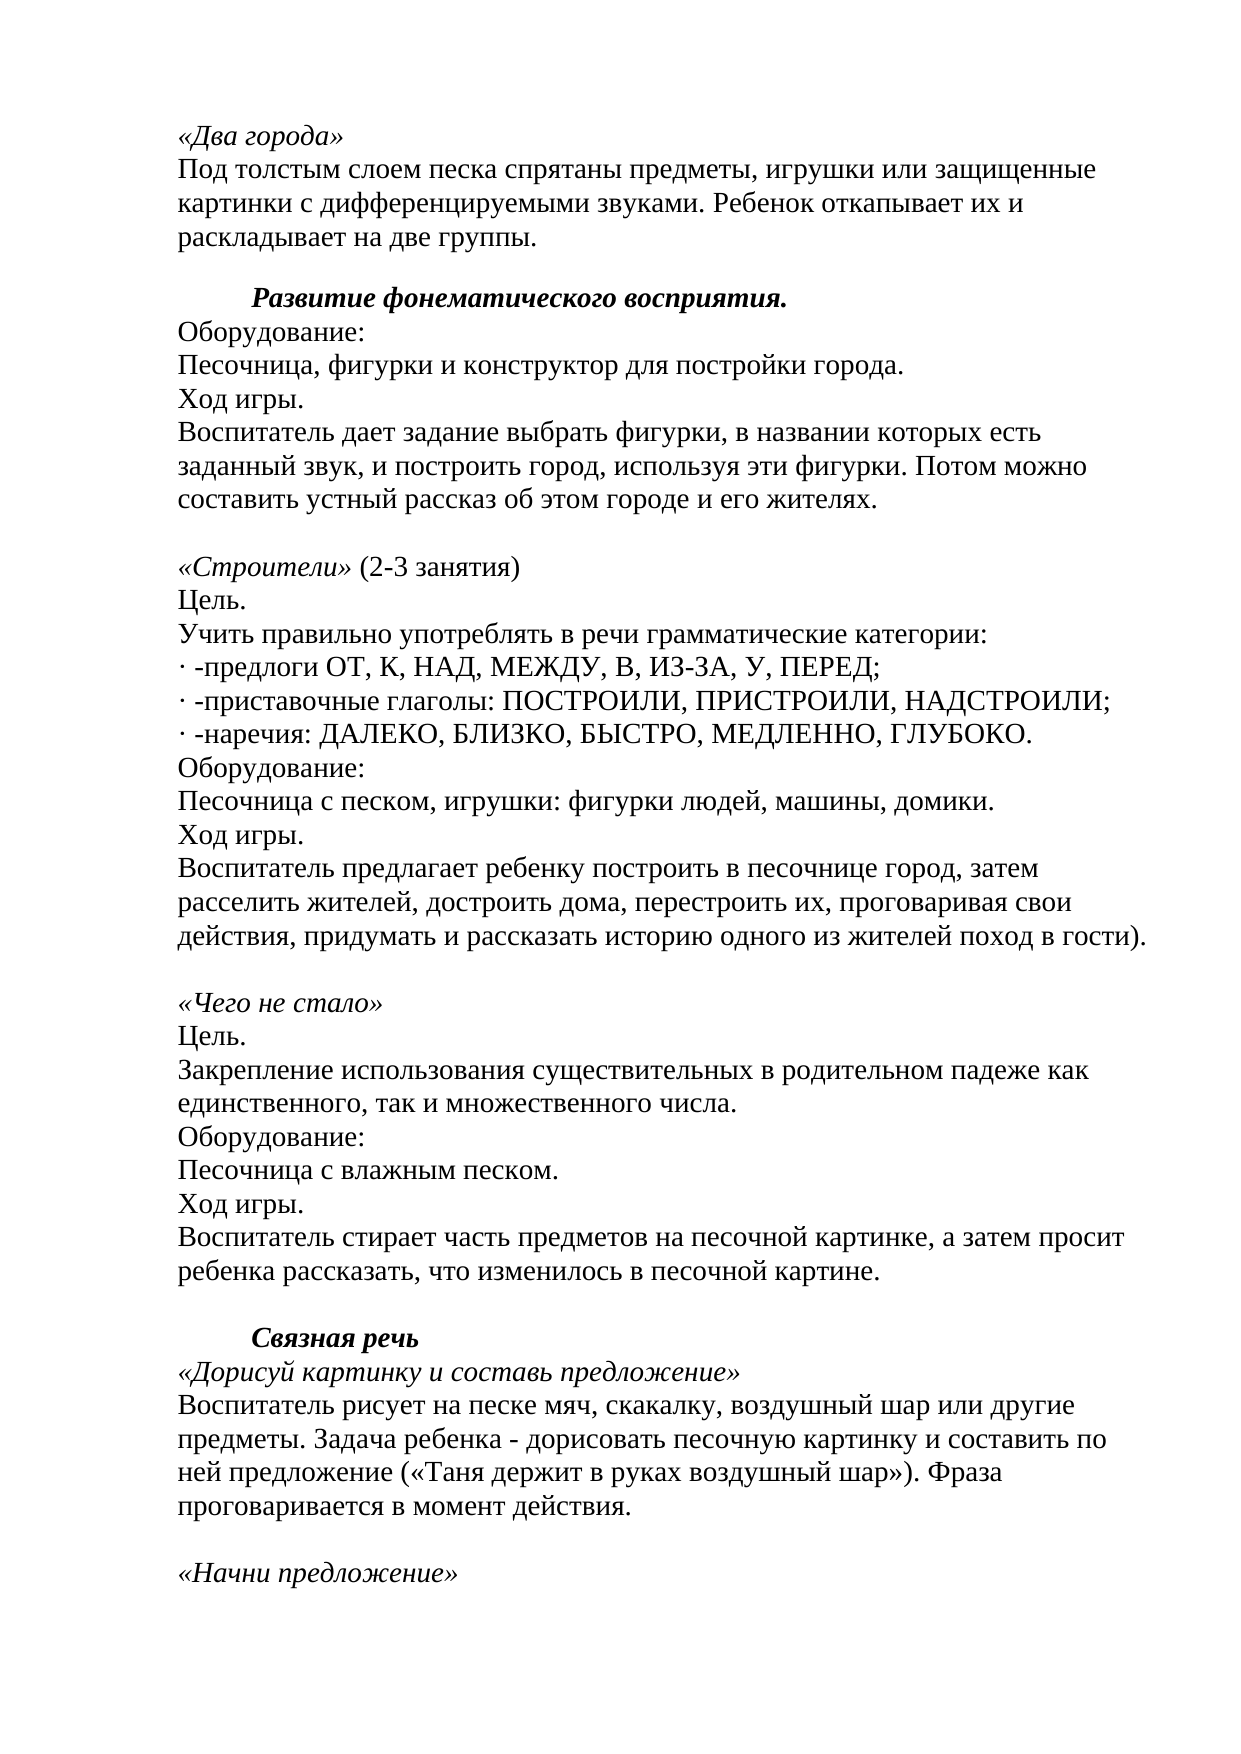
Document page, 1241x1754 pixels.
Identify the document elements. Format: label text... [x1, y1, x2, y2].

text Закрепление использования существительных в родительном падеже как единственного, так и множественного числа. [177, 1052, 1152, 1119]
text «Чего не стало» [177, 985, 1152, 1018]
text Воспитатель рисует на песке мяч, скакалку, воздушный шар или другие предметы. Задача ребенка - дорисовать песочную картинку и составить по ней предложение («Таня держит в руках воздушный шар»). Фраза проговаривается в момент действия. [177, 1387, 1152, 1521]
text Цель. [177, 582, 1152, 616]
text · -приставочные глаголы: ПОСТРОИЛИ, ПРИСТРОИЛИ, НАДСТРОИЛИ; [177, 683, 1152, 716]
text «Начни предложение» [177, 1555, 1152, 1588]
text Связная речь [177, 1320, 1152, 1354]
text Оборудование: [177, 1119, 1152, 1152]
text Ход игры. [177, 817, 1152, 851]
text «Дорисуй картинку и составь предложение» [177, 1354, 1152, 1387]
text Оборудование: [177, 314, 1152, 347]
text Учить правильно употреблять в речи грамматические категории: [177, 616, 1152, 649]
text Развитие фонематического восприятия. [177, 280, 1152, 314]
text Под толстым слоем песка спрятаны предметы, игрушки или защищенные картинки с дифференцируемыми звуками. Ребенок откапывает их и раскладывает на две группы. [177, 152, 1152, 252]
text Песочница с песком, игрушки: фигурки людей, машины, домики. [177, 783, 1152, 817]
text Воспитатель стирает часть предметов на песочной картинке, а затем просит ребенка рассказать, что изменилось в песочной картине. [177, 1219, 1152, 1287]
text · -наречия: ДАЛЕКО, БЛИЗКО, БЫСТРО, МЕДЛЕННО, ГЛУБОКО. [177, 716, 1152, 750]
text Оборудование: [177, 750, 1152, 783]
text Цель. [177, 1018, 1152, 1052]
text Ход игры. [177, 381, 1152, 414]
text «Два города» [177, 118, 1152, 152]
text Воспитатель предлагает ребенку построить в песочнице город, затем расселить жителей, достроить дома, перестроить их, проговаривая свои действия, придумать и рассказать историю одного из жителей поход в гости). [177, 851, 1152, 951]
text · -предлоги ОТ, К, НАД, МЕЖДУ, В, ИЗ-ЗА, У, ПЕРЕД; [177, 649, 1152, 683]
text «Строители» (2-3 занятия) [177, 549, 1152, 582]
text Песочница, фигурки и конструктор для постройки города. [177, 347, 1152, 381]
text Воспитатель дает задание выбрать фигурки, в названии которых есть заданный звук, и построить город, используя эти фигурки. Потом можно составить устный рассказ об этом городе и его жителях. [177, 414, 1152, 515]
text Ход игры. [177, 1186, 1152, 1219]
text Песочница с влажным песком. [177, 1152, 1152, 1186]
